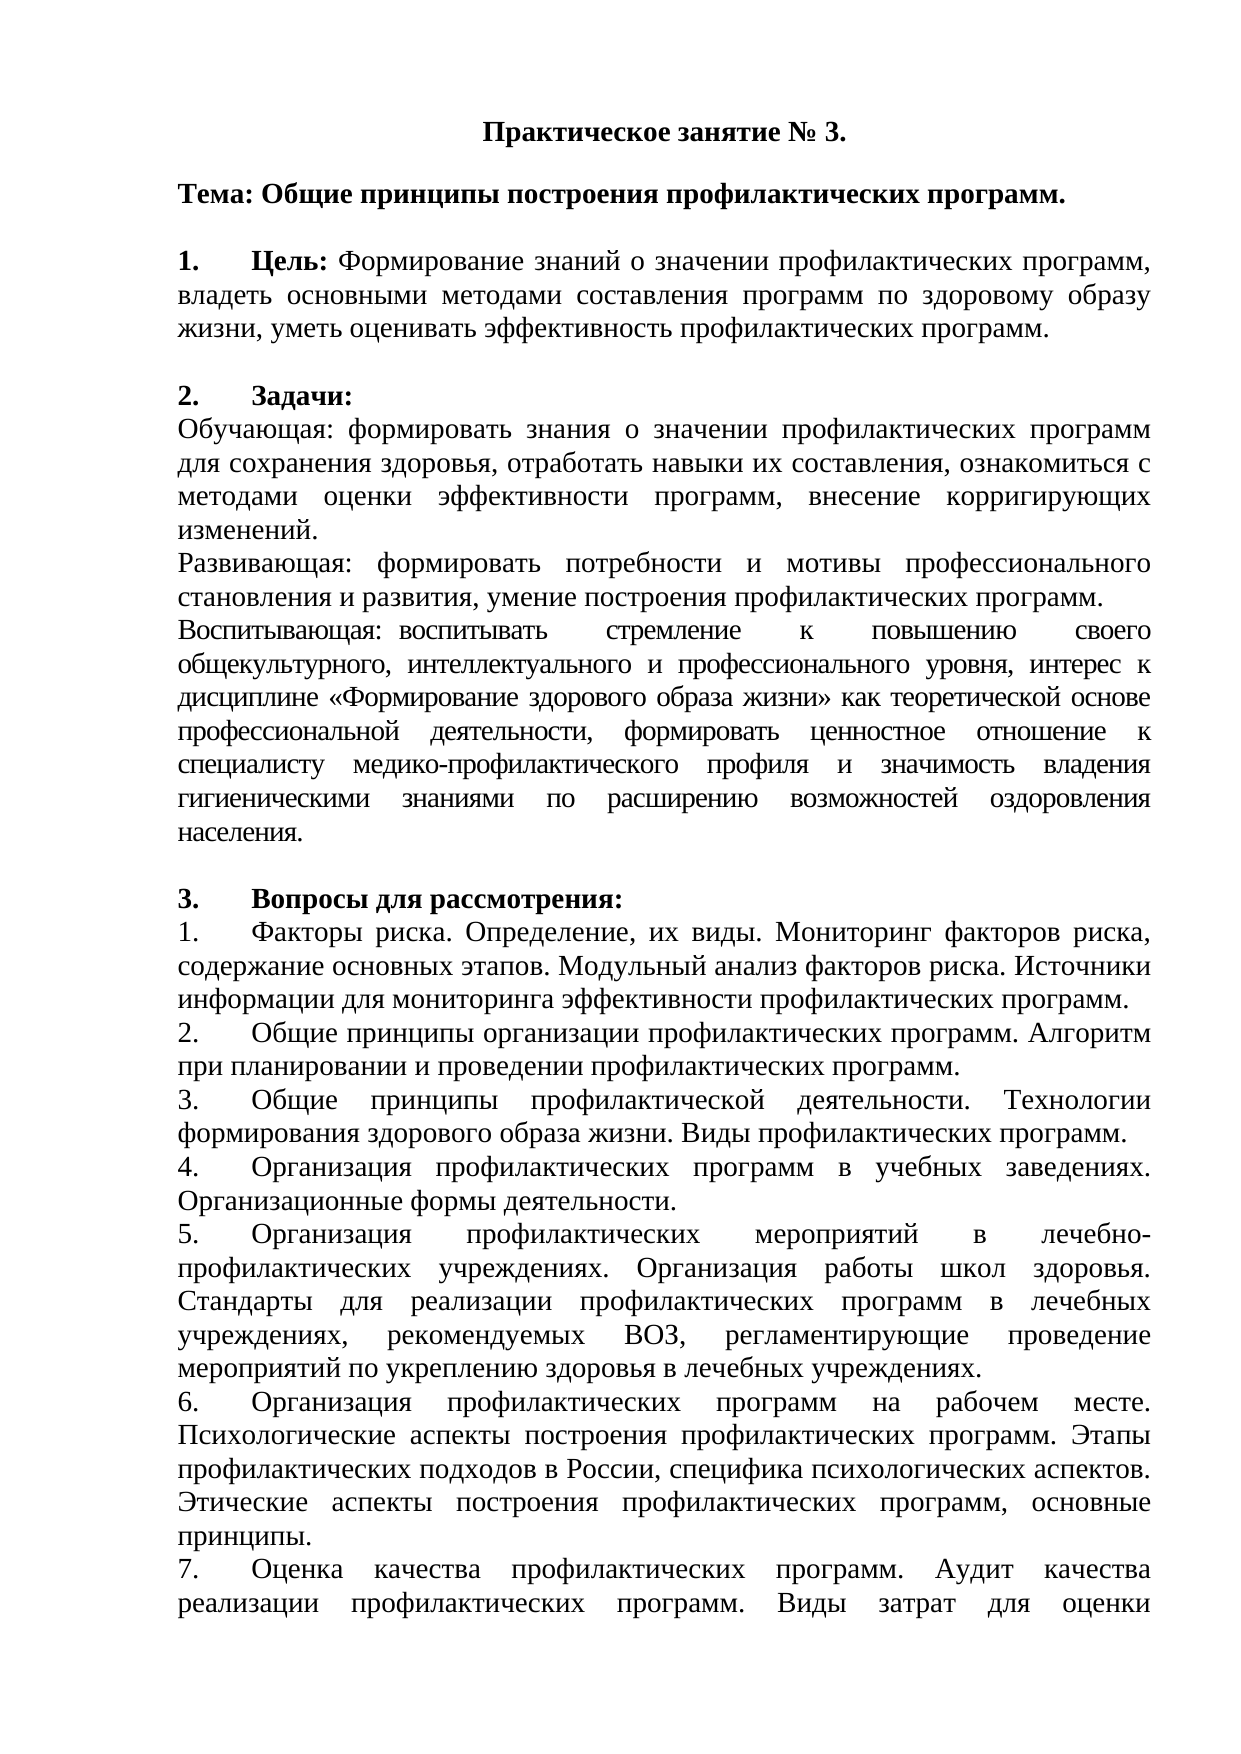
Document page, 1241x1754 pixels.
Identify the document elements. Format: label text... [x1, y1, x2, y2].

text Практическое занятие № 3. [177, 118, 1152, 147]
text Тема: Общие принципы построения профилактических программ. [177, 176, 1152, 210]
list Организация профилактических мероприятий в лечебно-профилактических учреждениях. Организация работы школ здоровья. Стандарты для реализации профилактических программ в лечебных учреждениях, рекомендуемых ВОЗ, регламентирующие проведение мероприятий по укреплению здоровья в лечебных учреждениях. [177, 1216, 1152, 1384]
list Вопросы для рассмотрения: [177, 881, 1152, 914]
text Развивающая: формировать потребности и мотивы профессионального становления и развития, умение построения профилактических программ. [177, 545, 1152, 612]
list Общие принципы профилактической деятельности. Технологии формирования здорового образа жизни. Виды профилактических программ. [177, 1082, 1152, 1149]
text Воспитывающая: воспитывать стремление к повышению своего общекультурного, интеллектуального и профессионального уровня, интерес к дисциплине «Формирование здорового образа жизни» как теоретической основе профессиональной деятельности, формировать ценностное отношение к специалисту медико-профилактического профиля и значимость владения гигиеническими знаниями по расширению возможностей оздоровления населения. [177, 612, 1152, 847]
list Общие принципы организации профилактических программ. Алгоритм при планировании и проведении профилактических программ. [177, 1015, 1152, 1082]
text Обучающая: формировать знания о значении профилактических программ для сохранения здоровья, отработать навыки их составления, ознакомиться с методами оценки эффективности программ, внесение корригирующих изменений. [177, 411, 1152, 545]
list Организация профилактических программ в учебных заведениях. Организационные формы деятельности. [177, 1149, 1152, 1216]
list Задачи: [177, 378, 1152, 411]
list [177, 1552, 1152, 1619]
list Цель: Формирование знаний о значении профилактических программ, владеть основными методами составления программ по здоровому образу жизни, уметь оценивать эффективность профилактических программ. [177, 243, 1152, 344]
list Факторы риска. Определение, их виды. Мониторинг факторов риска, содержание основных этапов. Модульный анализ факторов риска. Источники информации для мониторинга эффективности профилактических программ. [177, 914, 1152, 1015]
list Организация профилактических программ на рабочем месте. Психологические аспекты построения профилактических программ. Этапы профилактических подходов в России, специфика психологических аспектов. Этические аспекты построения профилактических программ, основные принципы. [177, 1384, 1152, 1552]
